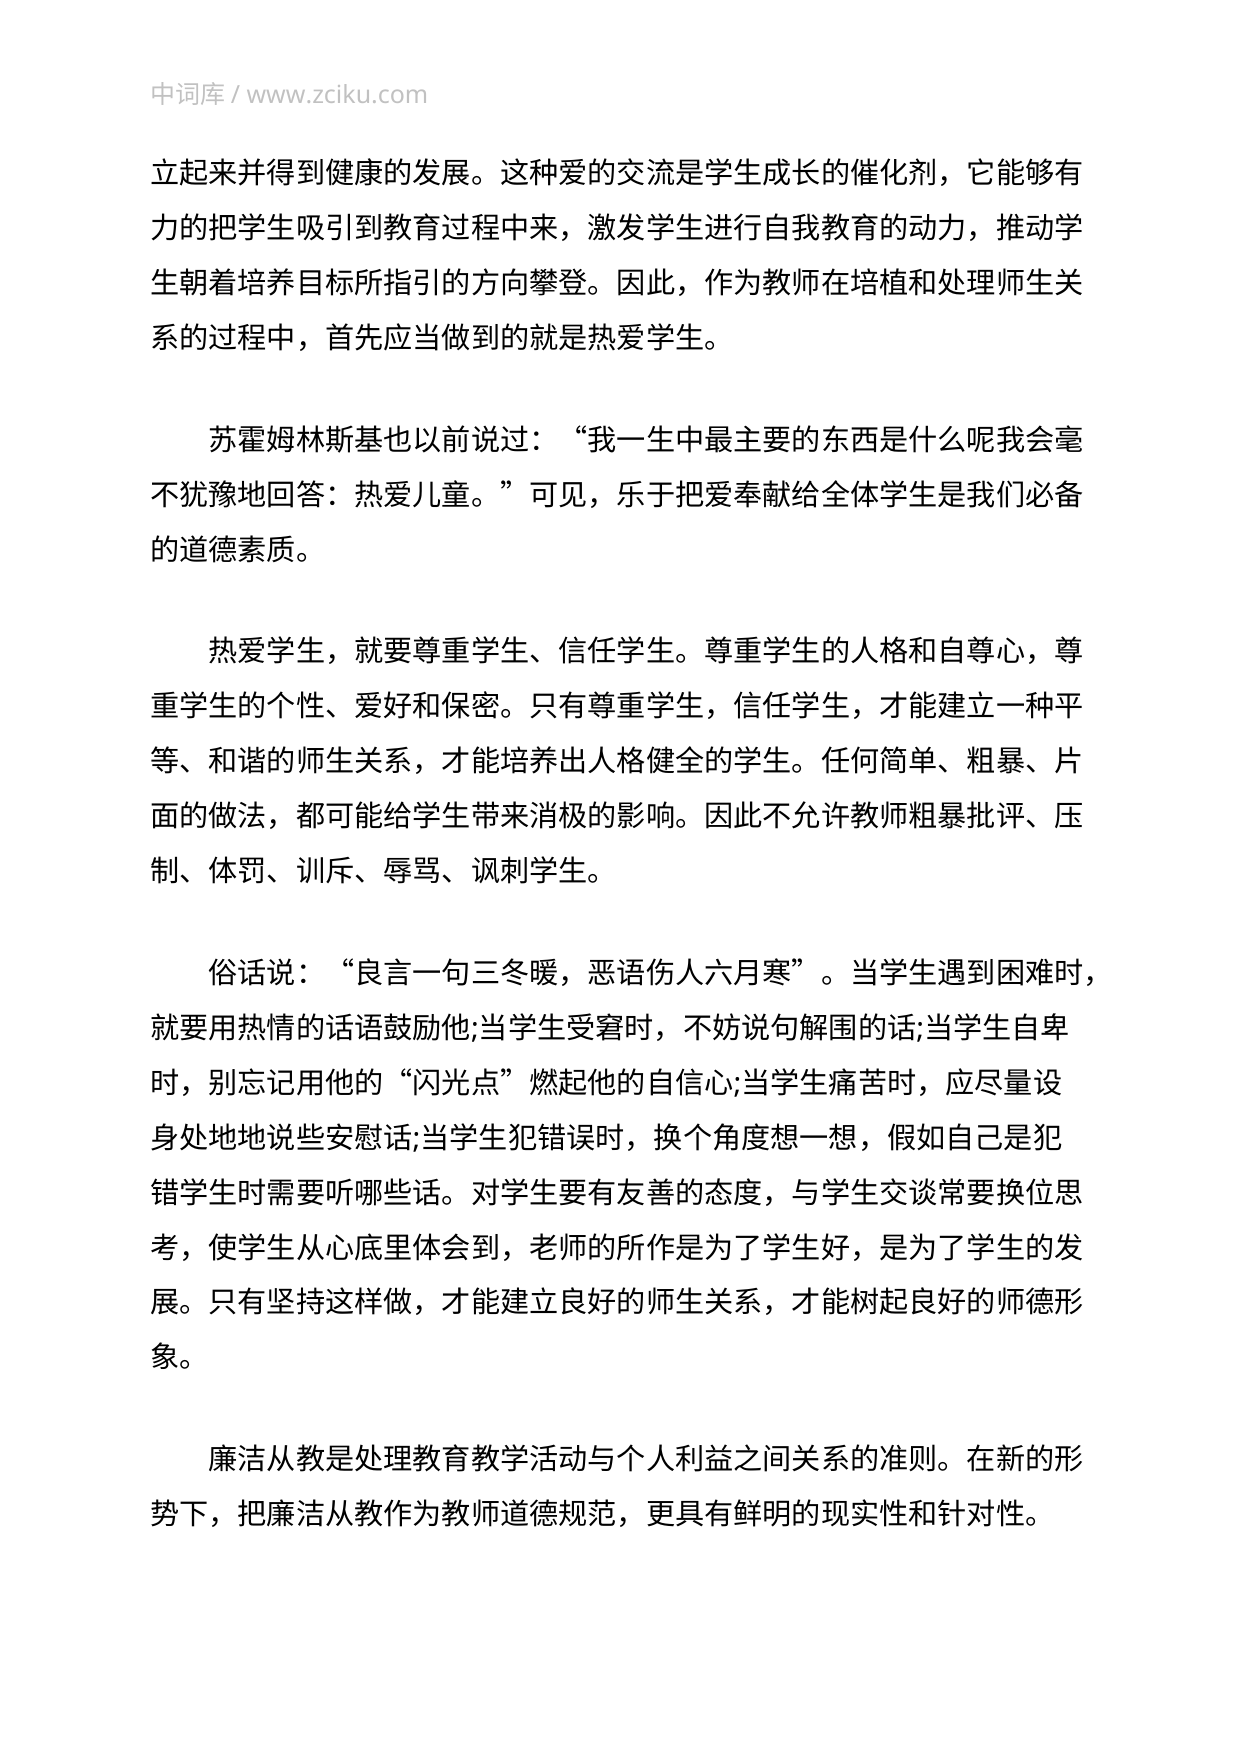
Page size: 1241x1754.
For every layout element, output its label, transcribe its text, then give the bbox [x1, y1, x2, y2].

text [150, 150, 1090, 357]
text 苏霍姆林斯基也以前说过：“我一生中最主要的东西是什么呢我会毫不犹豫地回答：热爱儿童。”可见，乐于把爱奉献给全体学生是我们必备的道德素质。 [150, 416, 1090, 568]
text 俗话说：“良言一句三冬暖，恶语伤人六月寒”。当学生遇到困难时，就要用热情的话语鼓励他;当学生受窘时，不妨说句解围的话;当学生自卑时，别忘记用他的“闪光点”燃起他的自信心;当学生痛苦时，应尽量设身处地地说些安慰话;当学生犯错误时，换个角度想一想，假如自己是犯错学生时需要听哪些话。对学生要有友善的态度，与学生交谈常要换位思考，使学生从心底里体会到，老师的所作是为了学生好，是为了学生的发展。只有坚持这样做，才能建立良好的师生关系，才能树起良好的师德形象。 [150, 949, 1090, 1376]
text 热爱学生，就要尊重学生、信任学生。尊重学生的人格和自尊心，尊重学生的个性、爱好和保密。只有尊重学生，信任学生，才能建立一种平等、和谐的师生关系，才能培养出人格健全的学生。任何简单、粗暴、片面的做法，都可能给学生带来消极的影响。因此不允许教师粗暴批评、压制、体罚、训斥、辱骂、讽刺学生。 [150, 628, 1090, 890]
text 廉洁从教是处理教育教学活动与个人利益之间关系的准则。在新的形势下，把廉洁从教作为教师道德规范，更具有鲜明的现实性和针对性。 [150, 1436, 1090, 1533]
